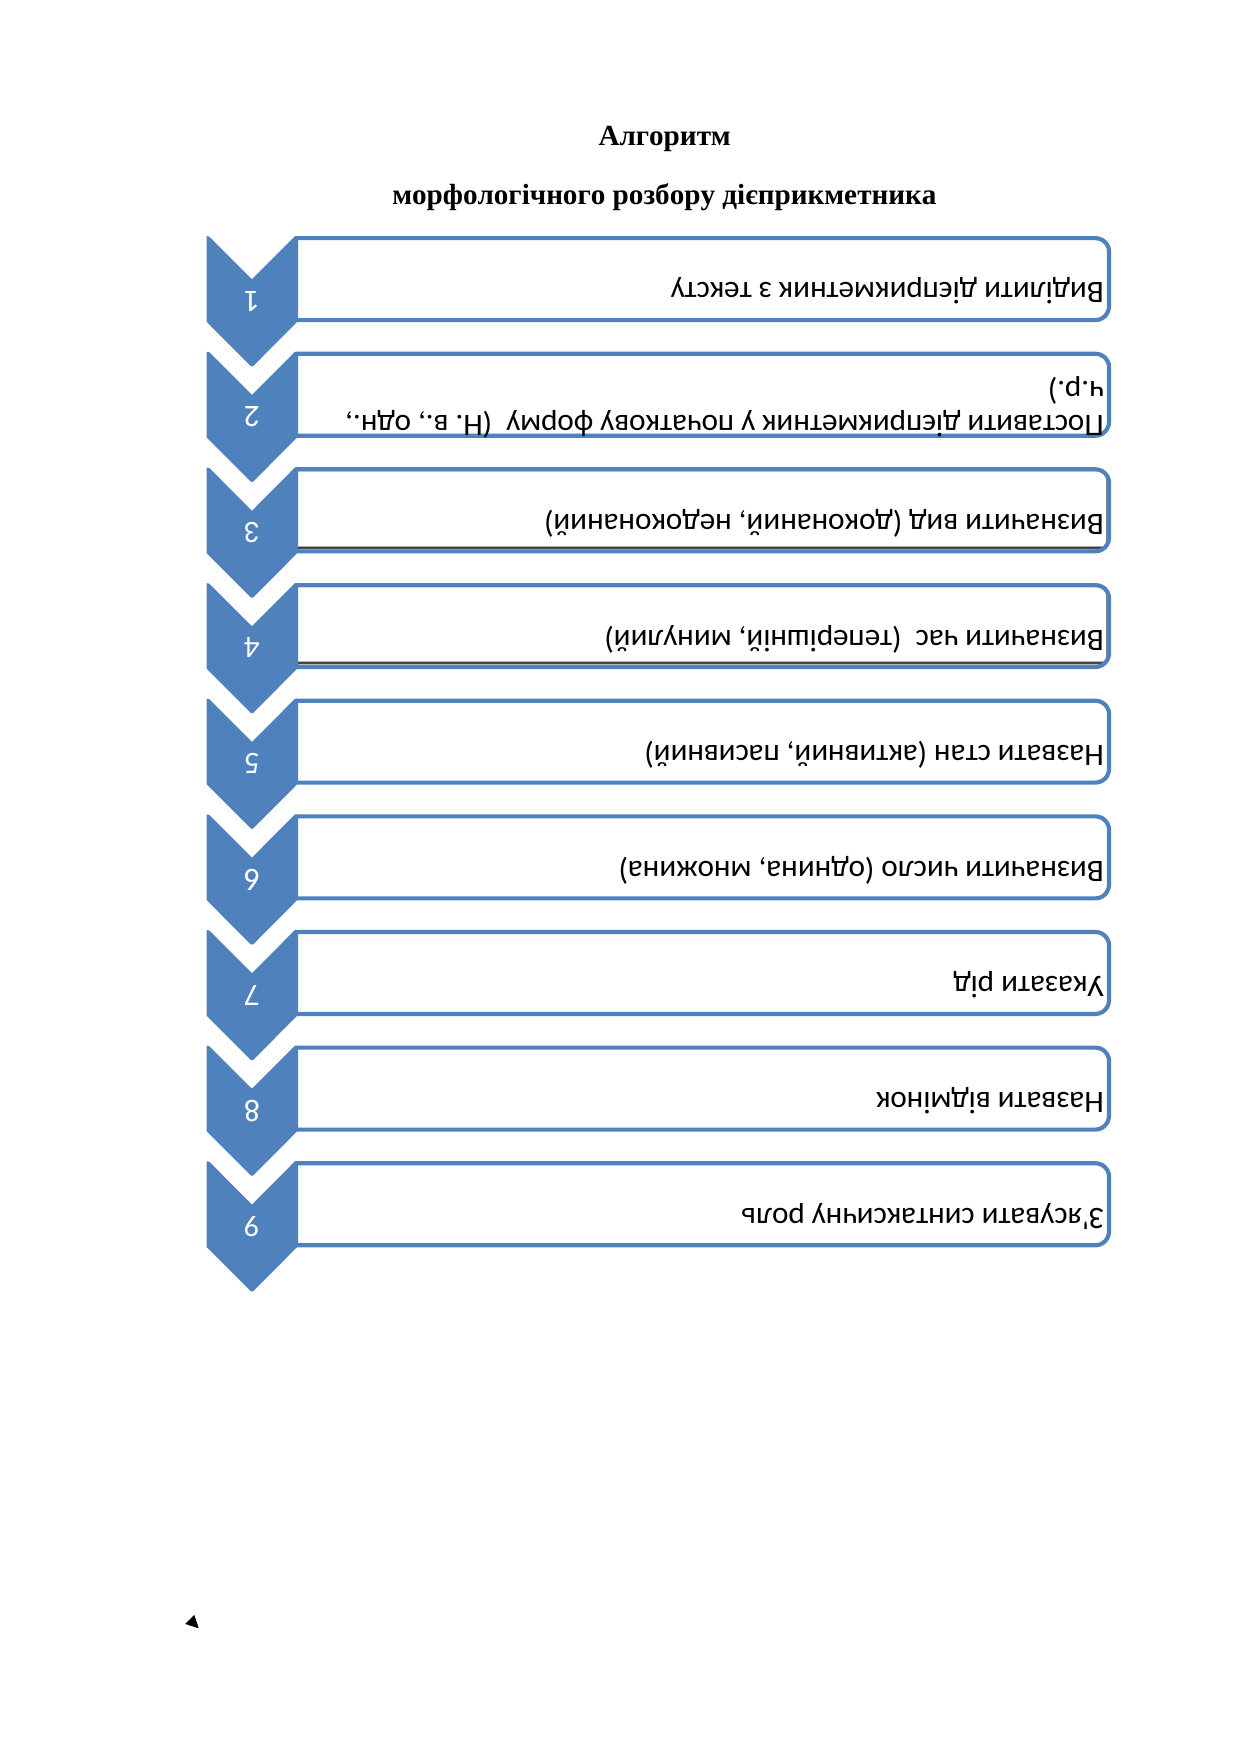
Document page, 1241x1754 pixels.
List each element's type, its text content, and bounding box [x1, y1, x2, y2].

picture [299, 472, 1106, 549]
text Алгоритм [177, 118, 1152, 152]
text морфологічного розбору дієприкметника [177, 177, 1152, 211]
picture [299, 588, 1106, 664]
